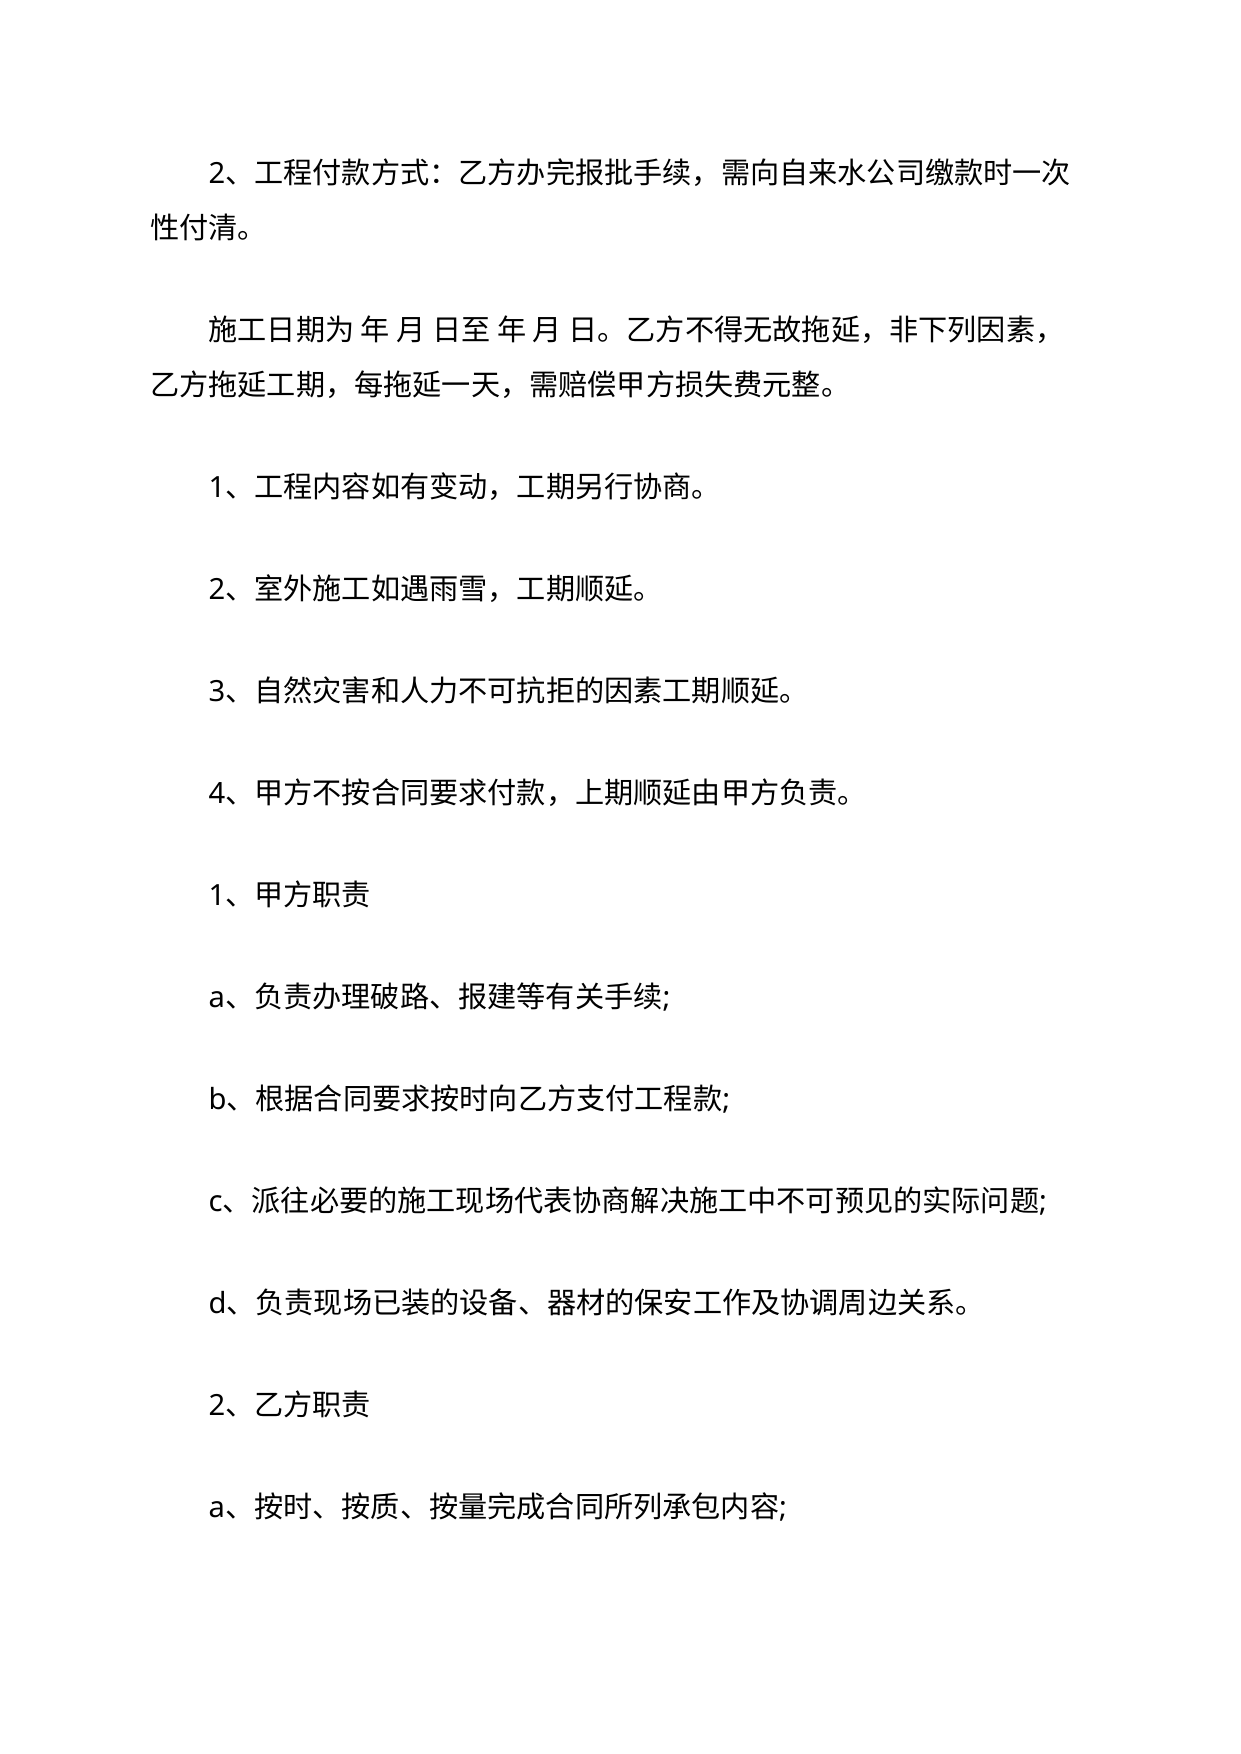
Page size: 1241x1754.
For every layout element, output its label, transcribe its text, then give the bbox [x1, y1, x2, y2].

text a、负责办理破路、报建等有关手续; [150, 973, 1090, 1016]
text a、按时、按质、按量完成合同所列承包内容; [150, 1483, 1090, 1526]
text b、根据合同要求按时向乙方支付工程款; [150, 1075, 1090, 1118]
text 2、室外施工如遇雨雪，工期顺延。 [150, 565, 1090, 608]
text d、负责现场已装的设备、器材的保安工作及协调周边关系。 [150, 1279, 1090, 1322]
text 2、工程付款方式：乙方办完报批手续，需向自来水公司缴款时一次性付清。 [150, 150, 1090, 247]
text 施工日期为 年 月 日至 年 月 日。乙方不得无故拖延，非下列因素，乙方拖延工期，每拖延一天，需赔偿甲方损失费元整。 [150, 307, 1090, 404]
text 4、甲方不按合同要求付款，上期顺延由甲方负责。 [150, 769, 1090, 812]
text 3、自然灾害和人力不可抗拒的因素工期顺延。 [150, 667, 1090, 710]
text 2、乙方职责 [150, 1381, 1090, 1424]
text 1、工程内容如有变动，工期另行协商。 [150, 463, 1090, 506]
text c、派往必要的施工现场代表协商解决施工中不可预见的实际问题; [150, 1177, 1090, 1220]
text 1、甲方职责 [150, 871, 1090, 914]
